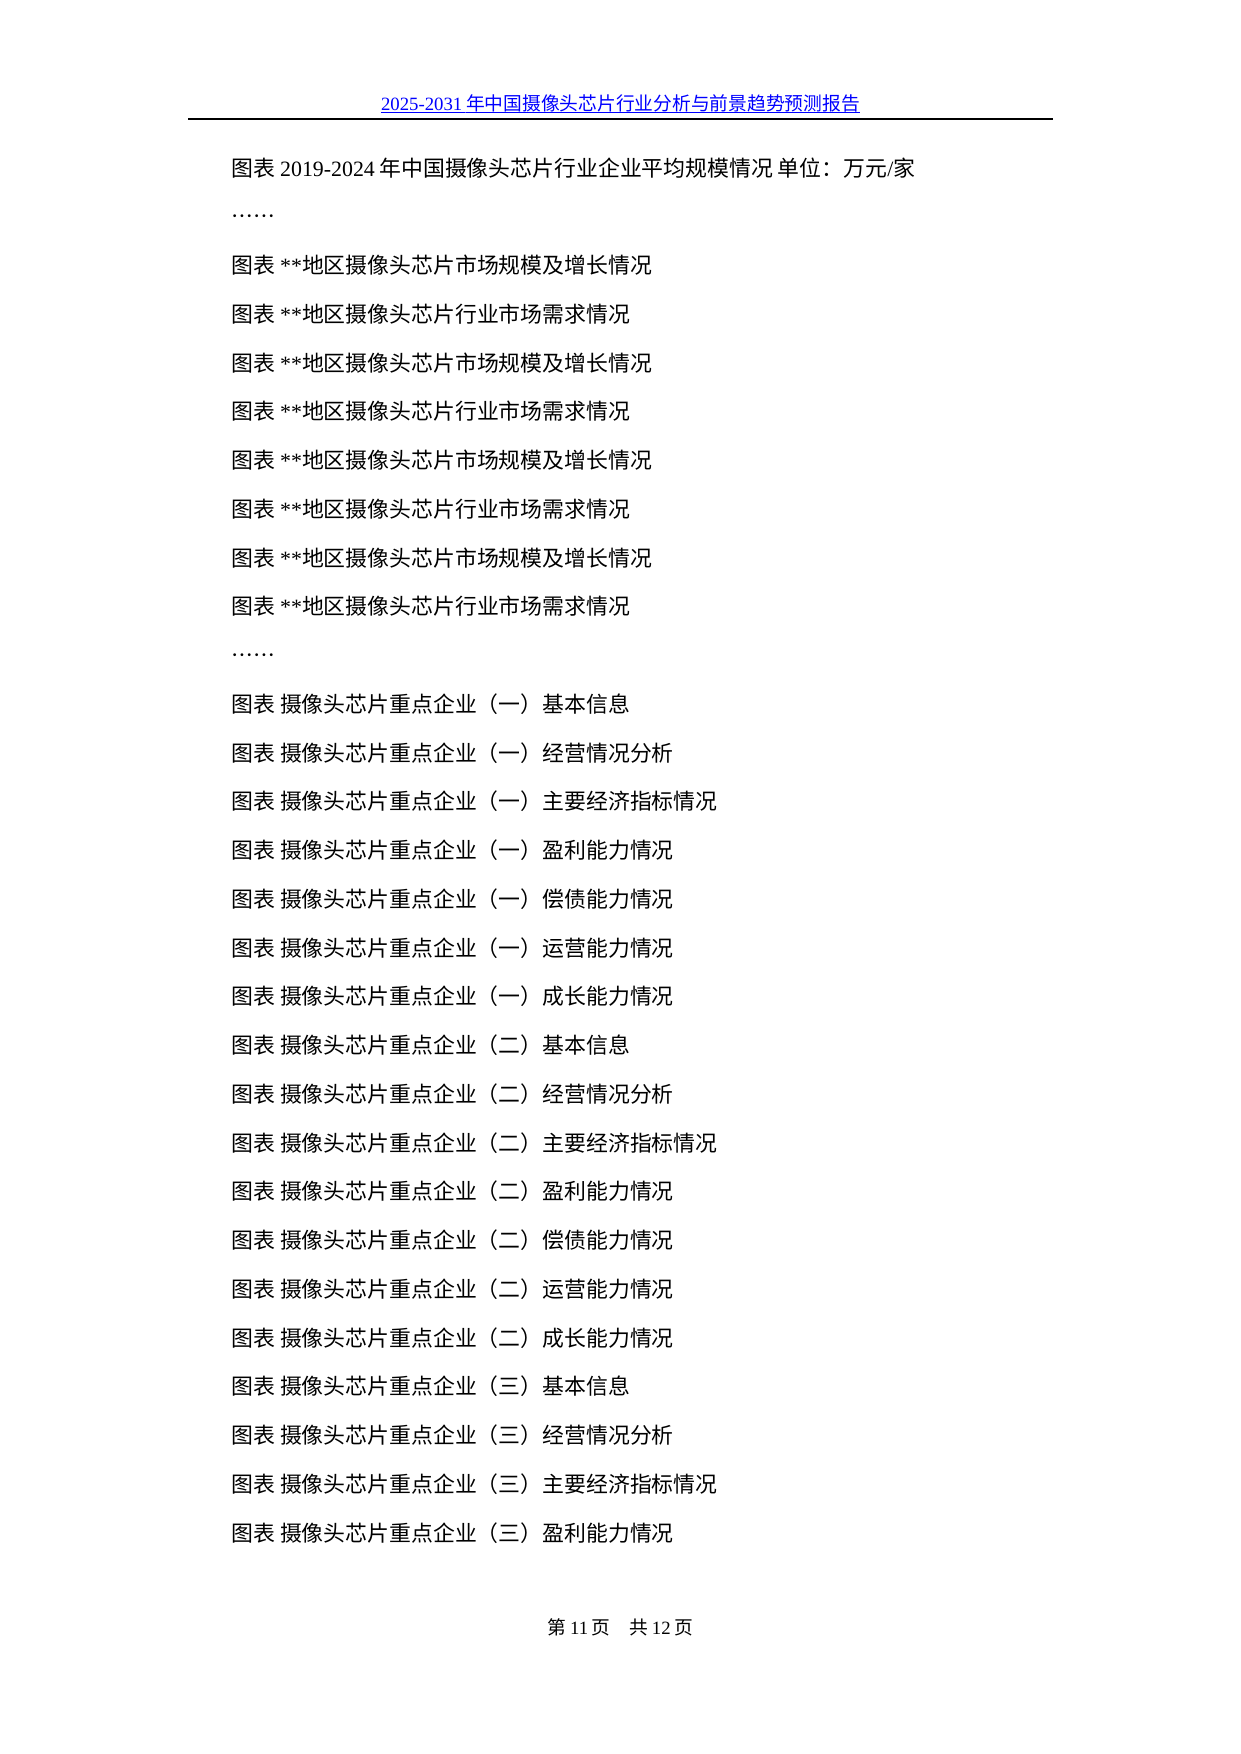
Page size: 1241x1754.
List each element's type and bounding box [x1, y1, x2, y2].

text [187, 150, 1053, 1548]
